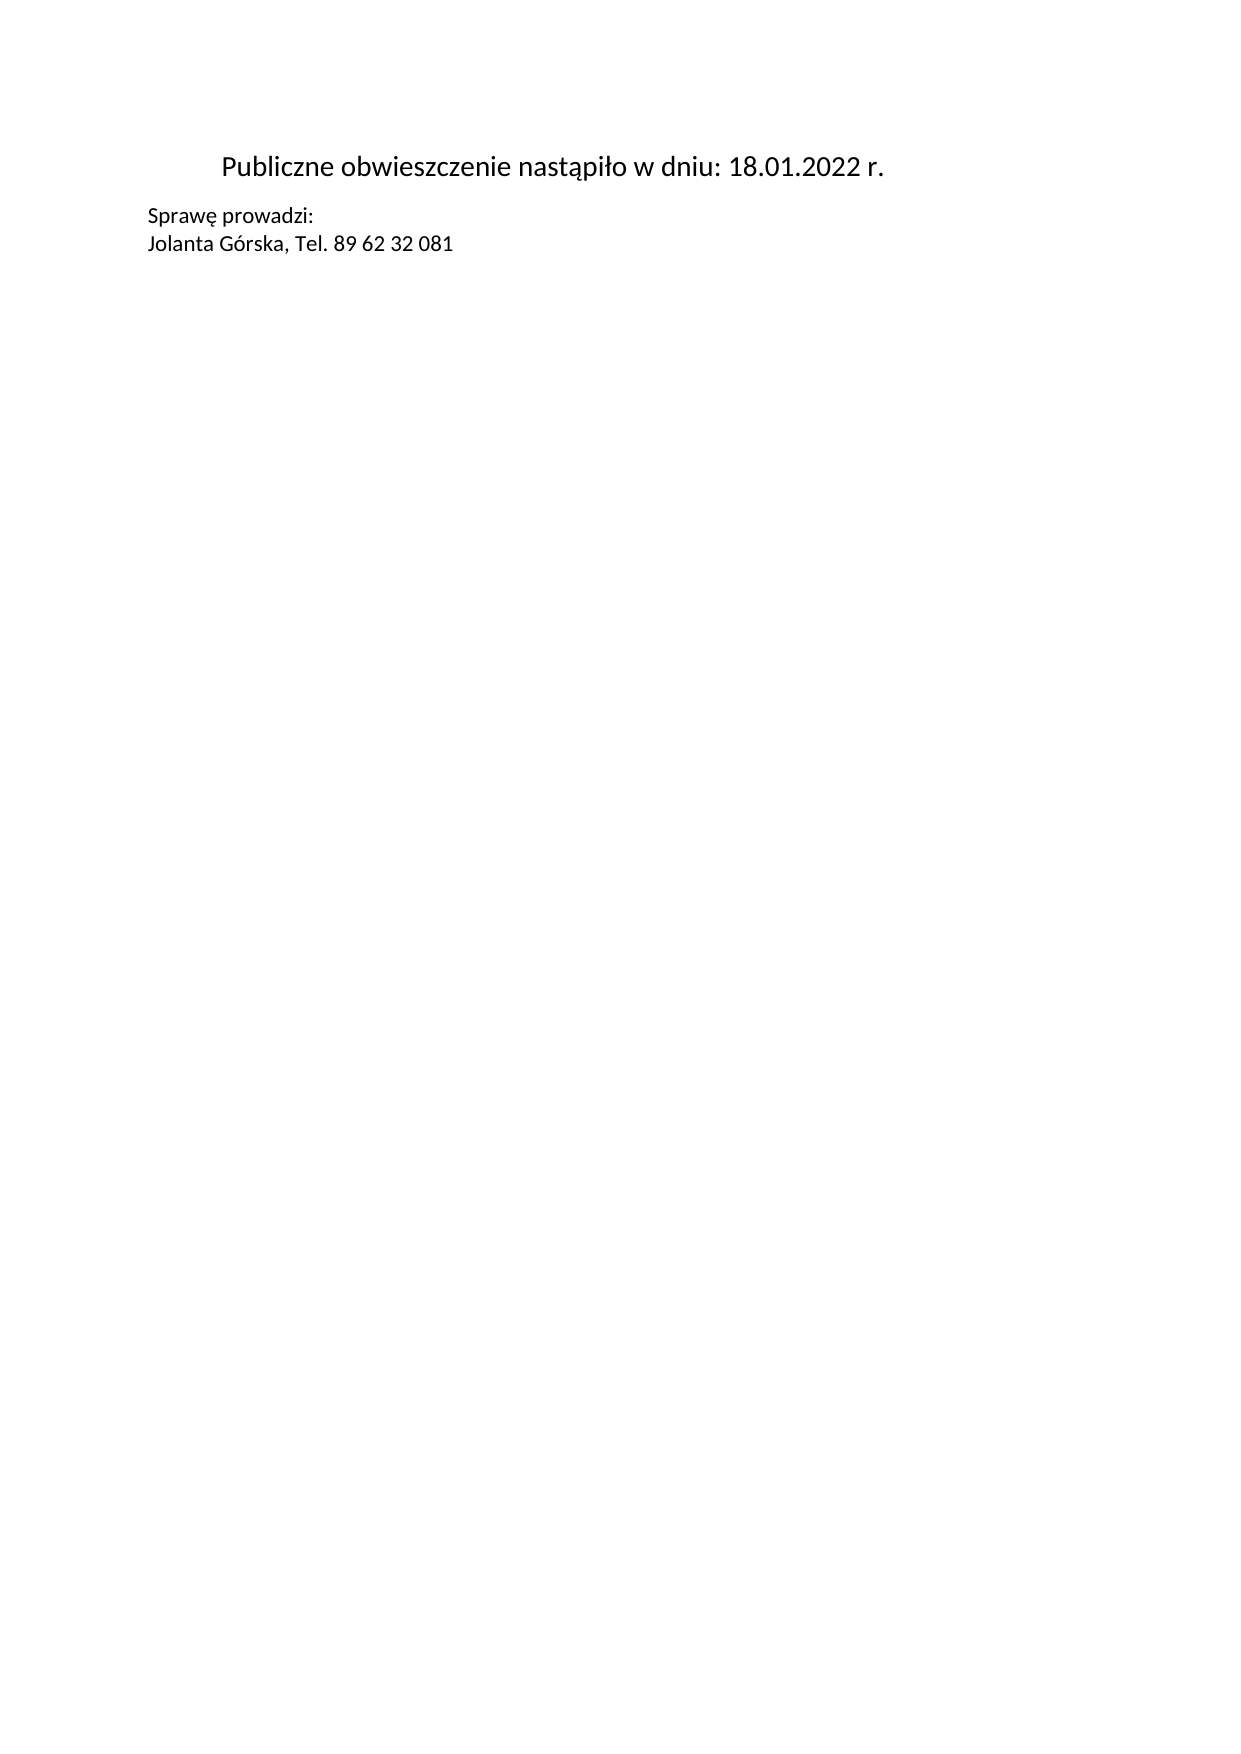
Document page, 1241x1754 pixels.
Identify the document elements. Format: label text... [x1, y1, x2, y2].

text Jolanta Górska, Tel. 89 62 32 081 [148, 229, 1093, 257]
text Publiczne obwieszczenie nastąpiło w dniu: 18.01.2022 r. [148, 148, 1093, 183]
text Sprawę prowadzi: [148, 201, 1093, 229]
